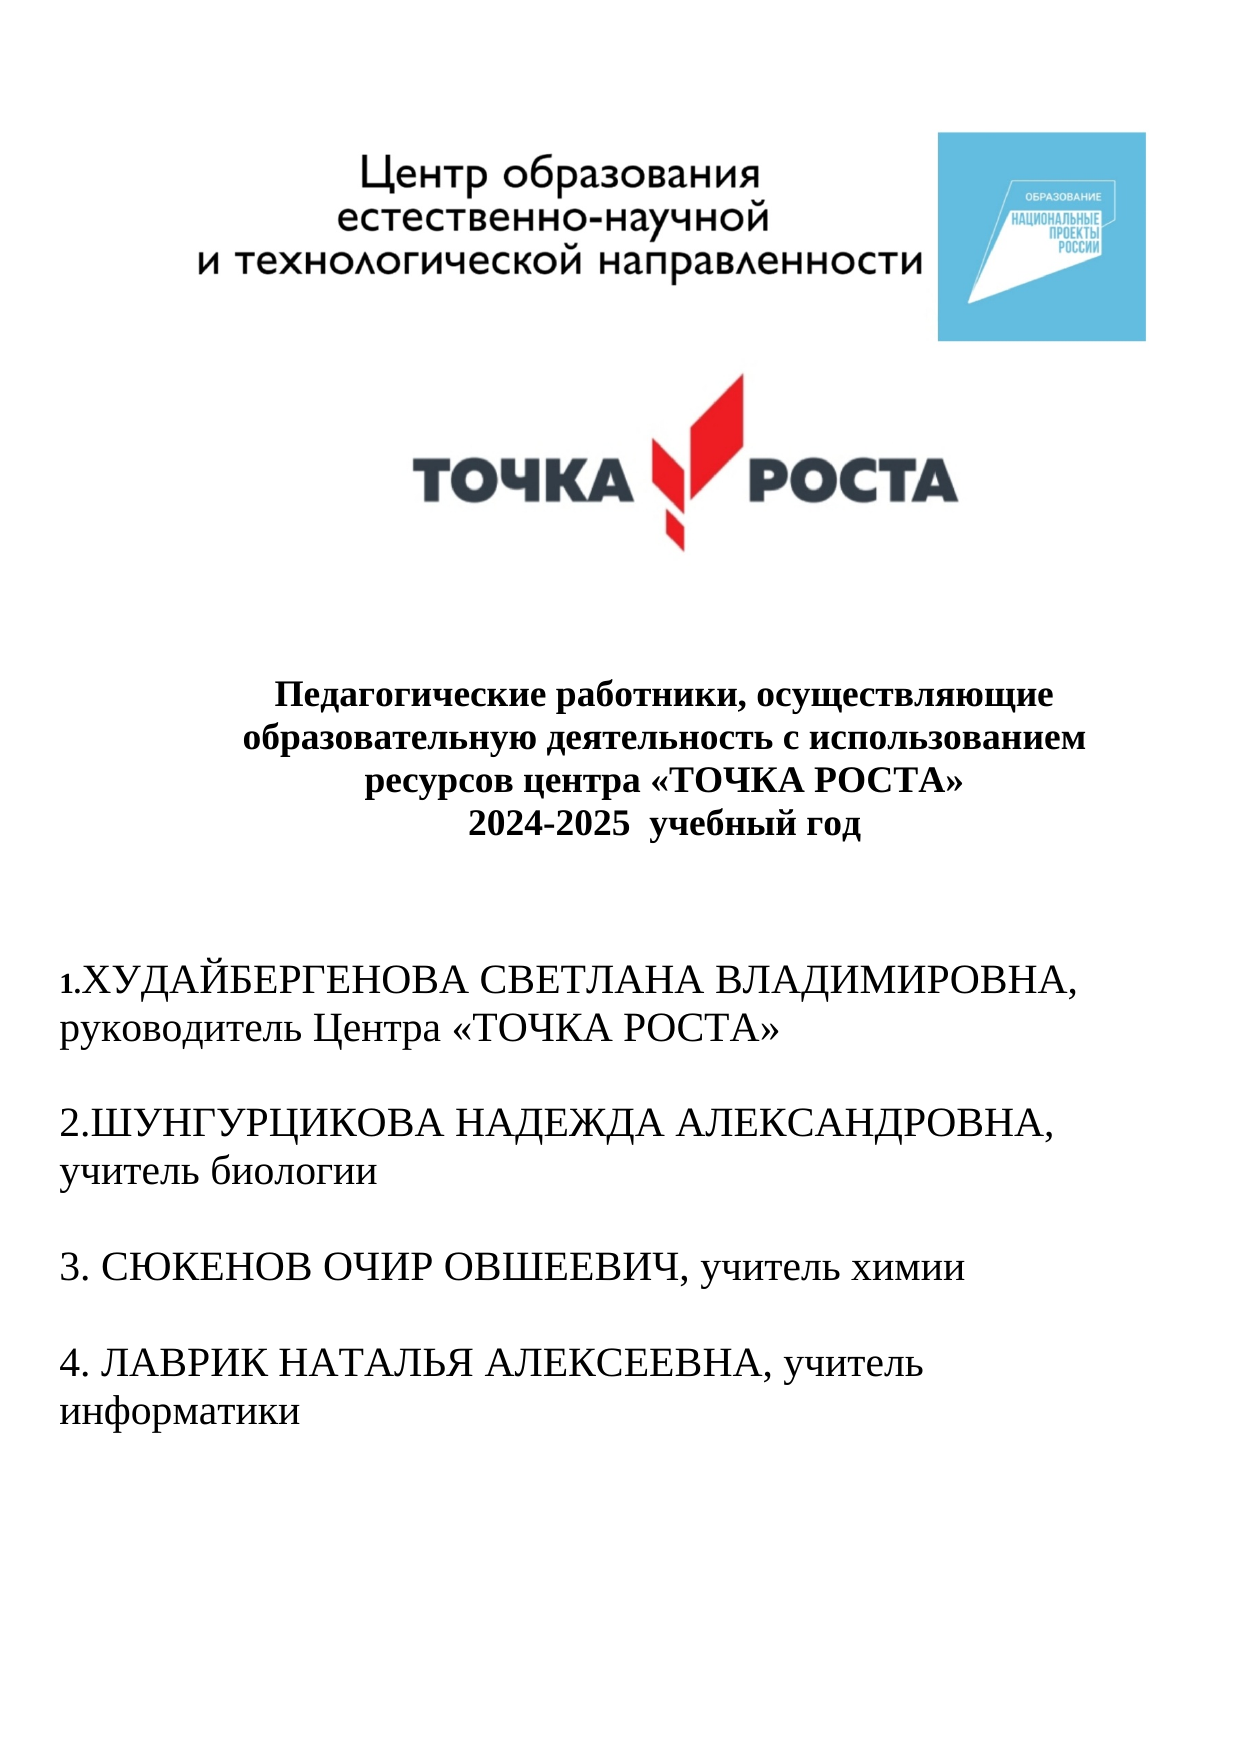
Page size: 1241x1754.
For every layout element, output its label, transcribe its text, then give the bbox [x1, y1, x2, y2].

picture [177, 118, 1152, 647]
text 4. ЛАВРИК НАТАЛЬЯ АЛЕКСЕЕВНА, учитель информатики [59, 1337, 1152, 1433]
text 1.ХУДАЙБЕРГЕНОВА СВЕТЛАНА ВЛАДИМИРОВНА, руководитель Центра «ТОЧКА РОСТА» [59, 954, 1152, 1050]
text 2024-2025 учебный год [177, 801, 1152, 844]
text 3. СЮКЕНОВ ОЧИР ОВШЕЕВИЧ, учитель химии [59, 1242, 1152, 1289]
text Педагогические работники, осуществляющие образовательную деятельность с использованием ресурсов центра «ТОЧКА РОСТА» [177, 671, 1152, 801]
text 2.ШУНГУРЦИКОВА НАДЕЖДА АЛЕКСАНДРОВНА, учитель биологии [59, 1098, 1152, 1194]
